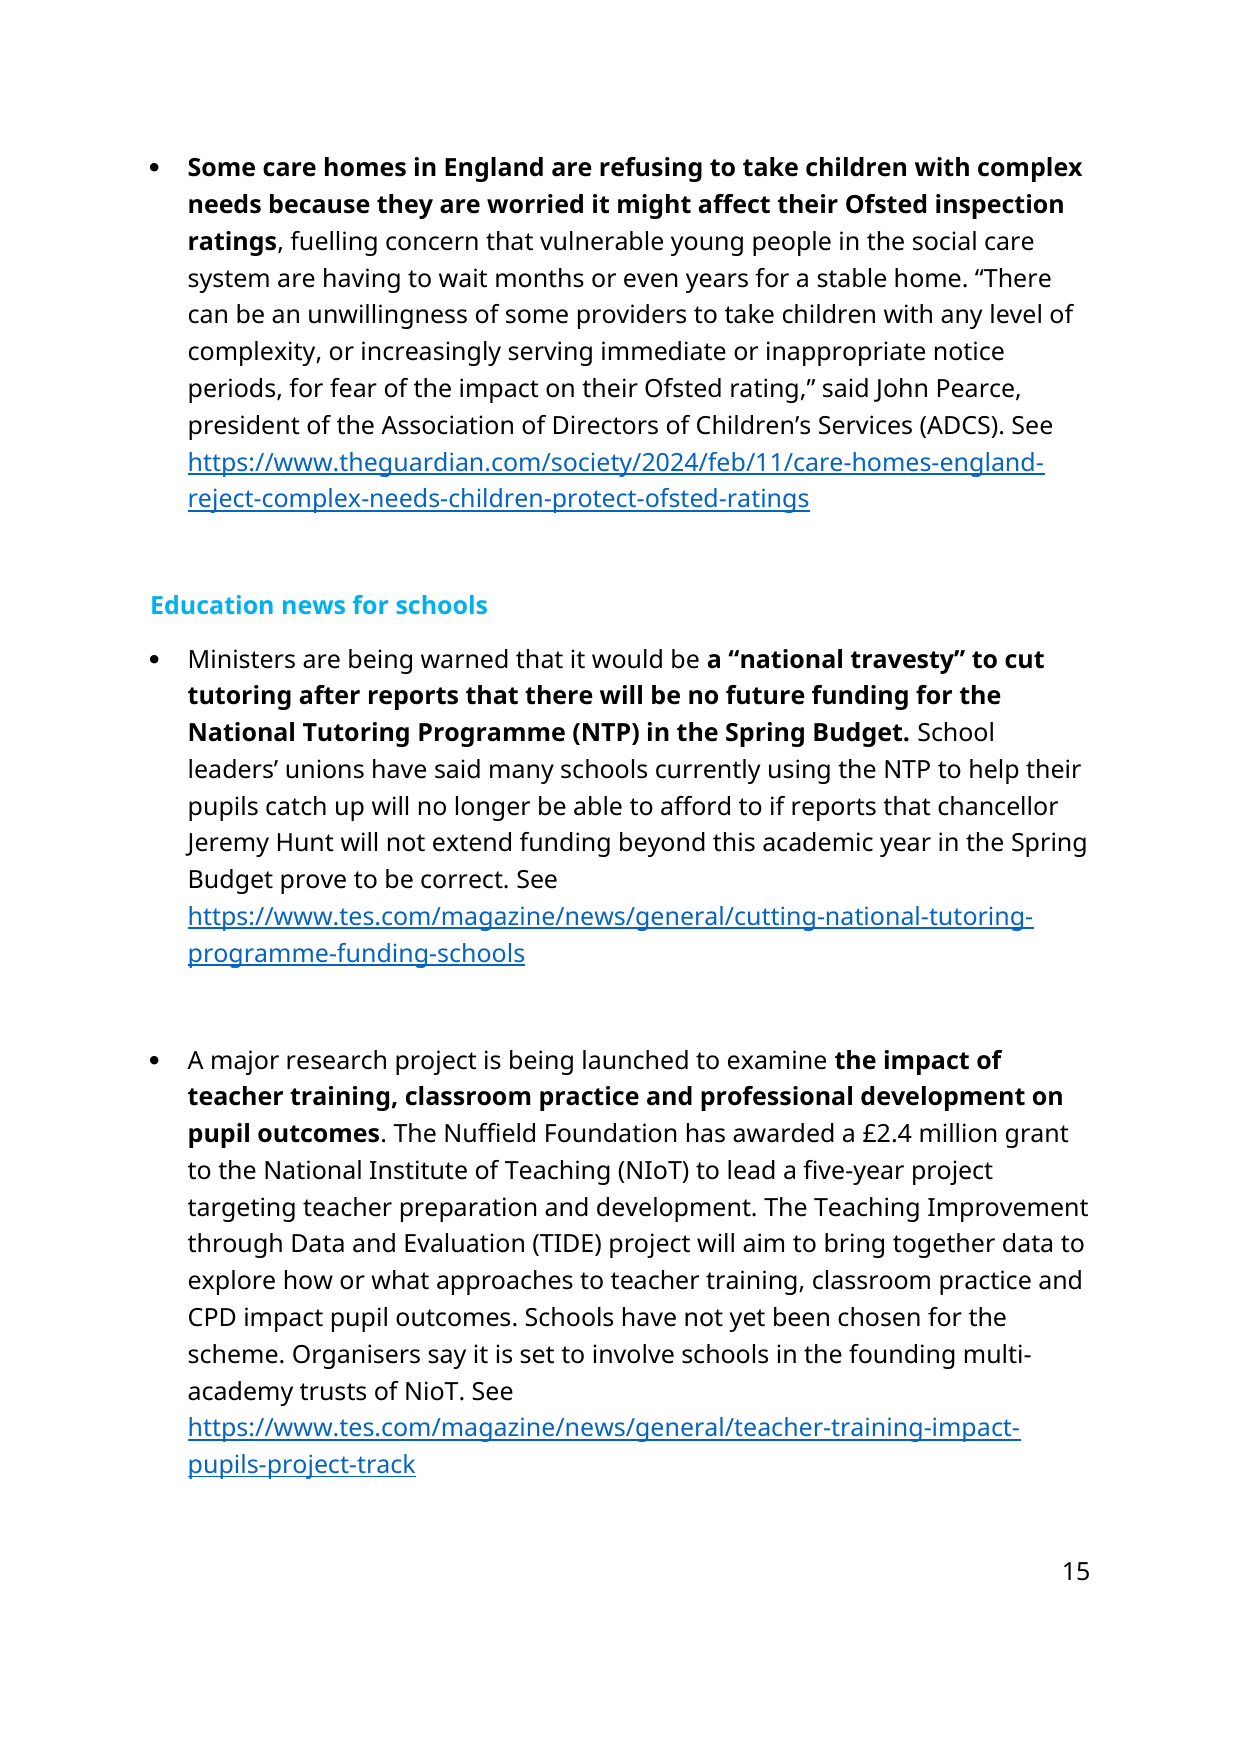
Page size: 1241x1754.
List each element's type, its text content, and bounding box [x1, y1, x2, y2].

list Some care homes in England are refusing to take children with complex needs because they are worried it might affect their Ofsted inspection ratings, fuelling concern that vulnerable young people in the social care system are having to wait months or even years for a stable home. “There can be an unwillingness of some providers to take children with any level of complexity, or increasingly serving immediate or inappropriate notice periods, for fear of the impact on their Ofsted rating,” said John Pearce, president of the Association of Directors of Children’s Services (ADCS). See https://www.theguardian.com/society/2024/feb/11/care-homes-england-reject-complex-needs-children-protect-ofsted-ratings [150, 150, 1090, 515]
list A major research project is being launched to examine the impact of teacher training, classroom practice and professional development on pupil outcomes. The Nuffield Foundation has awarded a £2.4 million grant to the National Institute of Teaching (NIoT) to lead a five-year project targeting teacher preparation and development. The Teaching Improvement through Data and Evaluation (TIDE) project will aim to bring together data to explore how or what approaches to teacher training, classroom practice and CPD impact pupil outcomes. Schools have not yet been chosen for the scheme. Organisers say it is set to involve schools in the founding multi-academy trusts of NioT. See https://www.tes.com/magazine/news/general/teacher-training-impact-pupils-project-track [150, 1042, 1090, 1481]
text Education news for schools [150, 588, 1090, 622]
list Ministers are being warned that it would be a “national travesty” to cut tutoring after reports that there will be no future funding for the National Tutoring Programme (NTP) in the Spring Budget. School leaders’ unions have said many schools currently using the NTP to help their pupils catch up will no longer be able to afford to if reports that chancellor Jeremy Hunt will not extend funding beyond this academic year in the Spring Budget prove to be correct. See https://www.tes.com/magazine/news/general/cutting-national-tutoring-programme-funding-schools [150, 641, 1090, 969]
